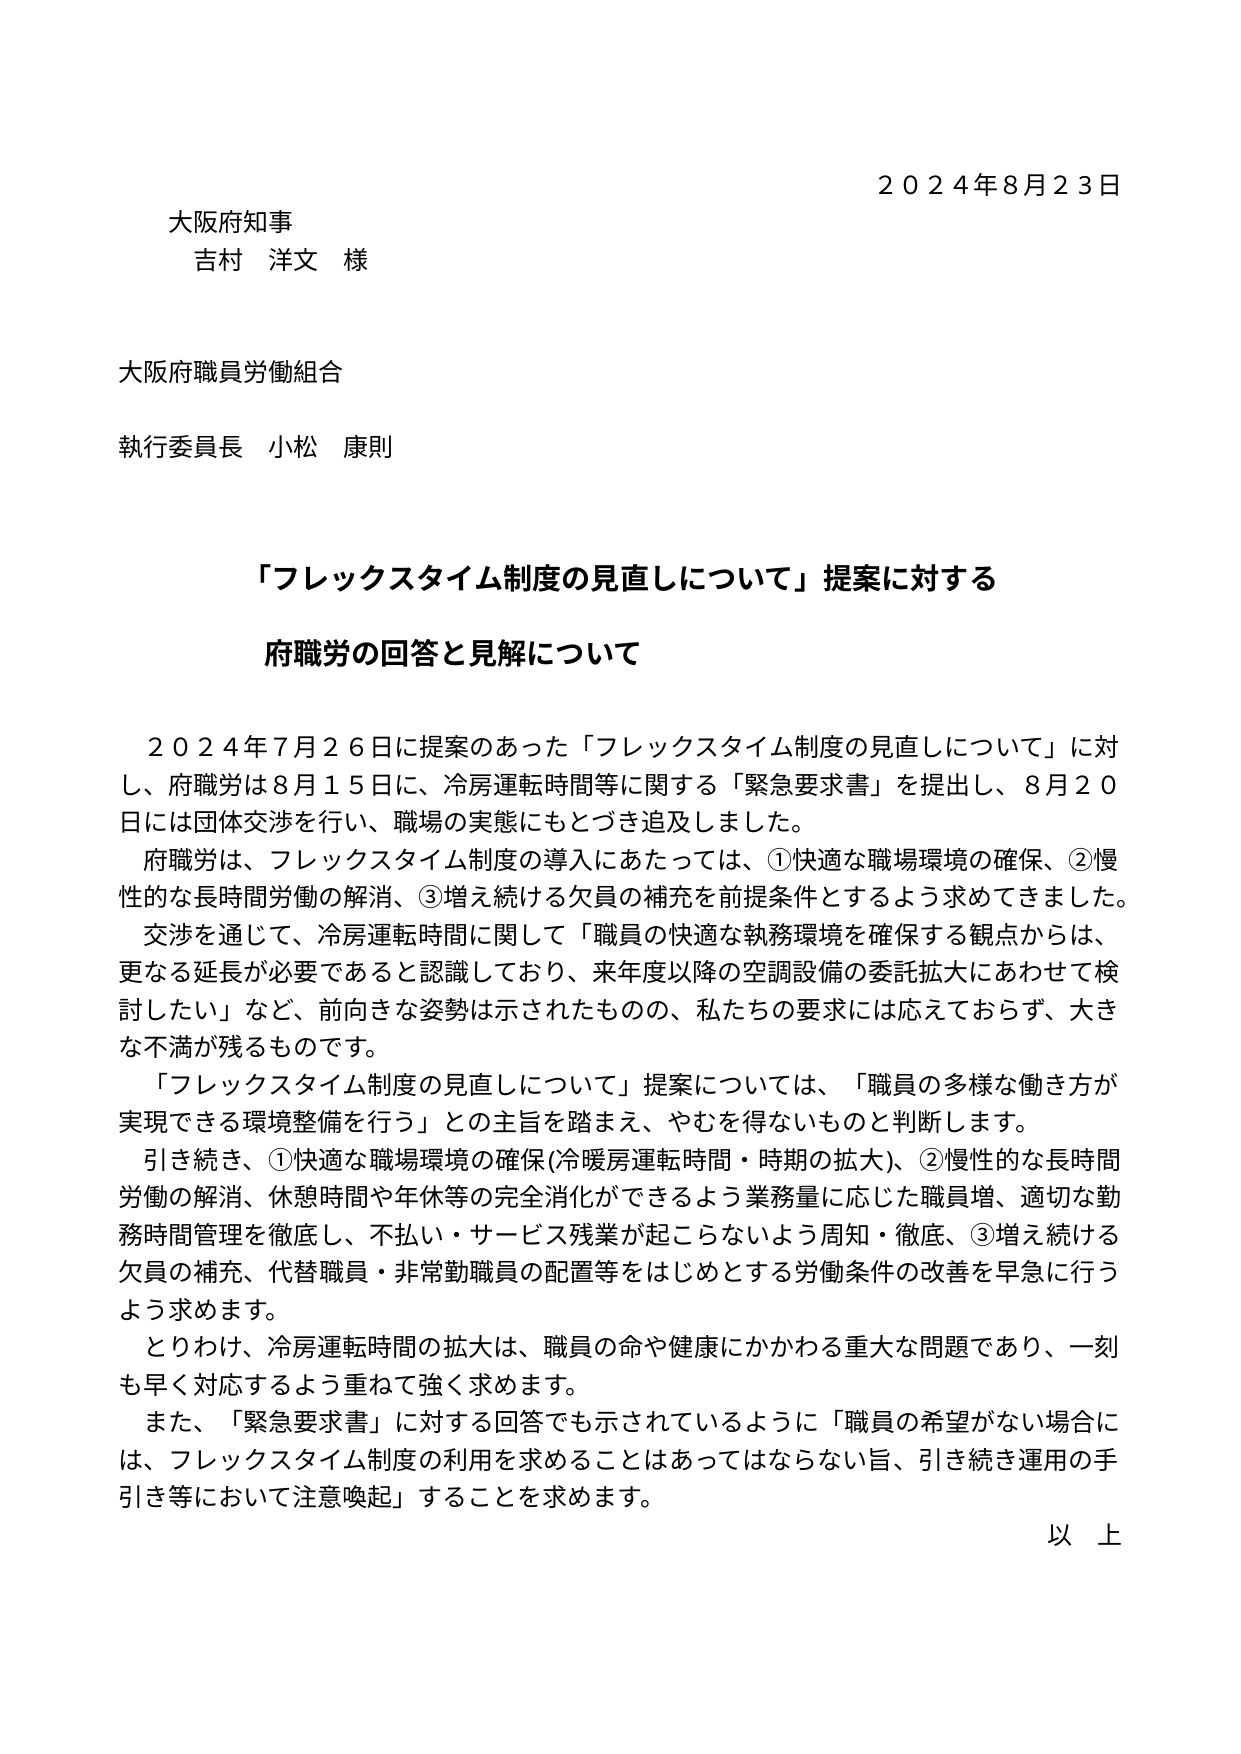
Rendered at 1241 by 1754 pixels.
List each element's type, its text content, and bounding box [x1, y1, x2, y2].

text 交渉を通じて、冷房運転時間に関して「職員の快適な執務環境を確保する観点からは、更なる延長が必要であると認識しており、来年度以降の空調設備の委託拡大にあわせて検討したい」など、前向きな姿勢は示されたものの、私たちの要求には応えておらず、大きな不満が残るものです。 [118, 914, 1122, 1064]
text 「フレックスタイム制度の見直しについて」提案に対する [118, 539, 1122, 614]
text 府職労の回答と見解について [118, 614, 1122, 689]
text 大阪府知事 [118, 202, 1122, 239]
text 「フレックスタイム制度の見直しについて」提案については、「職員の多様な働き方が実現できる環境整備を行う」との主旨を踏まえ、やむを得ないものと判断します。 [118, 1064, 1122, 1139]
text 執行委員長 小松 康則 [118, 389, 1122, 464]
text 以 上 [118, 1514, 1122, 1552]
text また、「緊急要求書」に対する回答でも示されているように「職員の希望がない場合には、フレックスタイム制度の利用を求めることはあってはならない旨、引き続き運用の手引き等において注意喚起」することを求めます。 [118, 1402, 1122, 1514]
text 府職労は、フレックスタイム制度の導入にあたっては、①快適な職場環境の確保、②慢性的な長時間労働の解消、③増え続ける欠員の補充を前提条件とするよう求めてきました。 [118, 839, 1122, 914]
text とりわけ、冷房運転時間の拡大は、職員の命や健康にかかわる重大な問題であり、一刻も早く対応するよう重ねて強く求めます。 [118, 1327, 1122, 1402]
text 引き続き、①快適な職場環境の確保(冷暖房運転時間・時期の拡大)、②慢性的な長時間労働の解消、休憩時間や年休等の完全消化ができるよう業務量に応じた職員増、適切な勤務時間管理を徹底し、不払い・サービス残業が起こらないよう周知・徹底、③増え続ける欠員の補充、代替職員・非常勤職員の配置等をはじめとする労働条件の改善を早急に行うよう求めます。 [118, 1139, 1122, 1327]
text ２０２４年７月２６日に提案のあった「フレックスタイム制度の見直しについて」に対し、府職労は８月１５日に、冷房運転時間等に関する「緊急要求書」を提出し、８月２０日には団体交渉を行い、職場の実態にもとづき追及しました。 [118, 727, 1122, 839]
text 大阪府職員労働組合 [118, 314, 1122, 389]
text ２０２４年８月２3日 [118, 164, 1122, 202]
text 吉村 洋文 様 [118, 239, 1122, 277]
